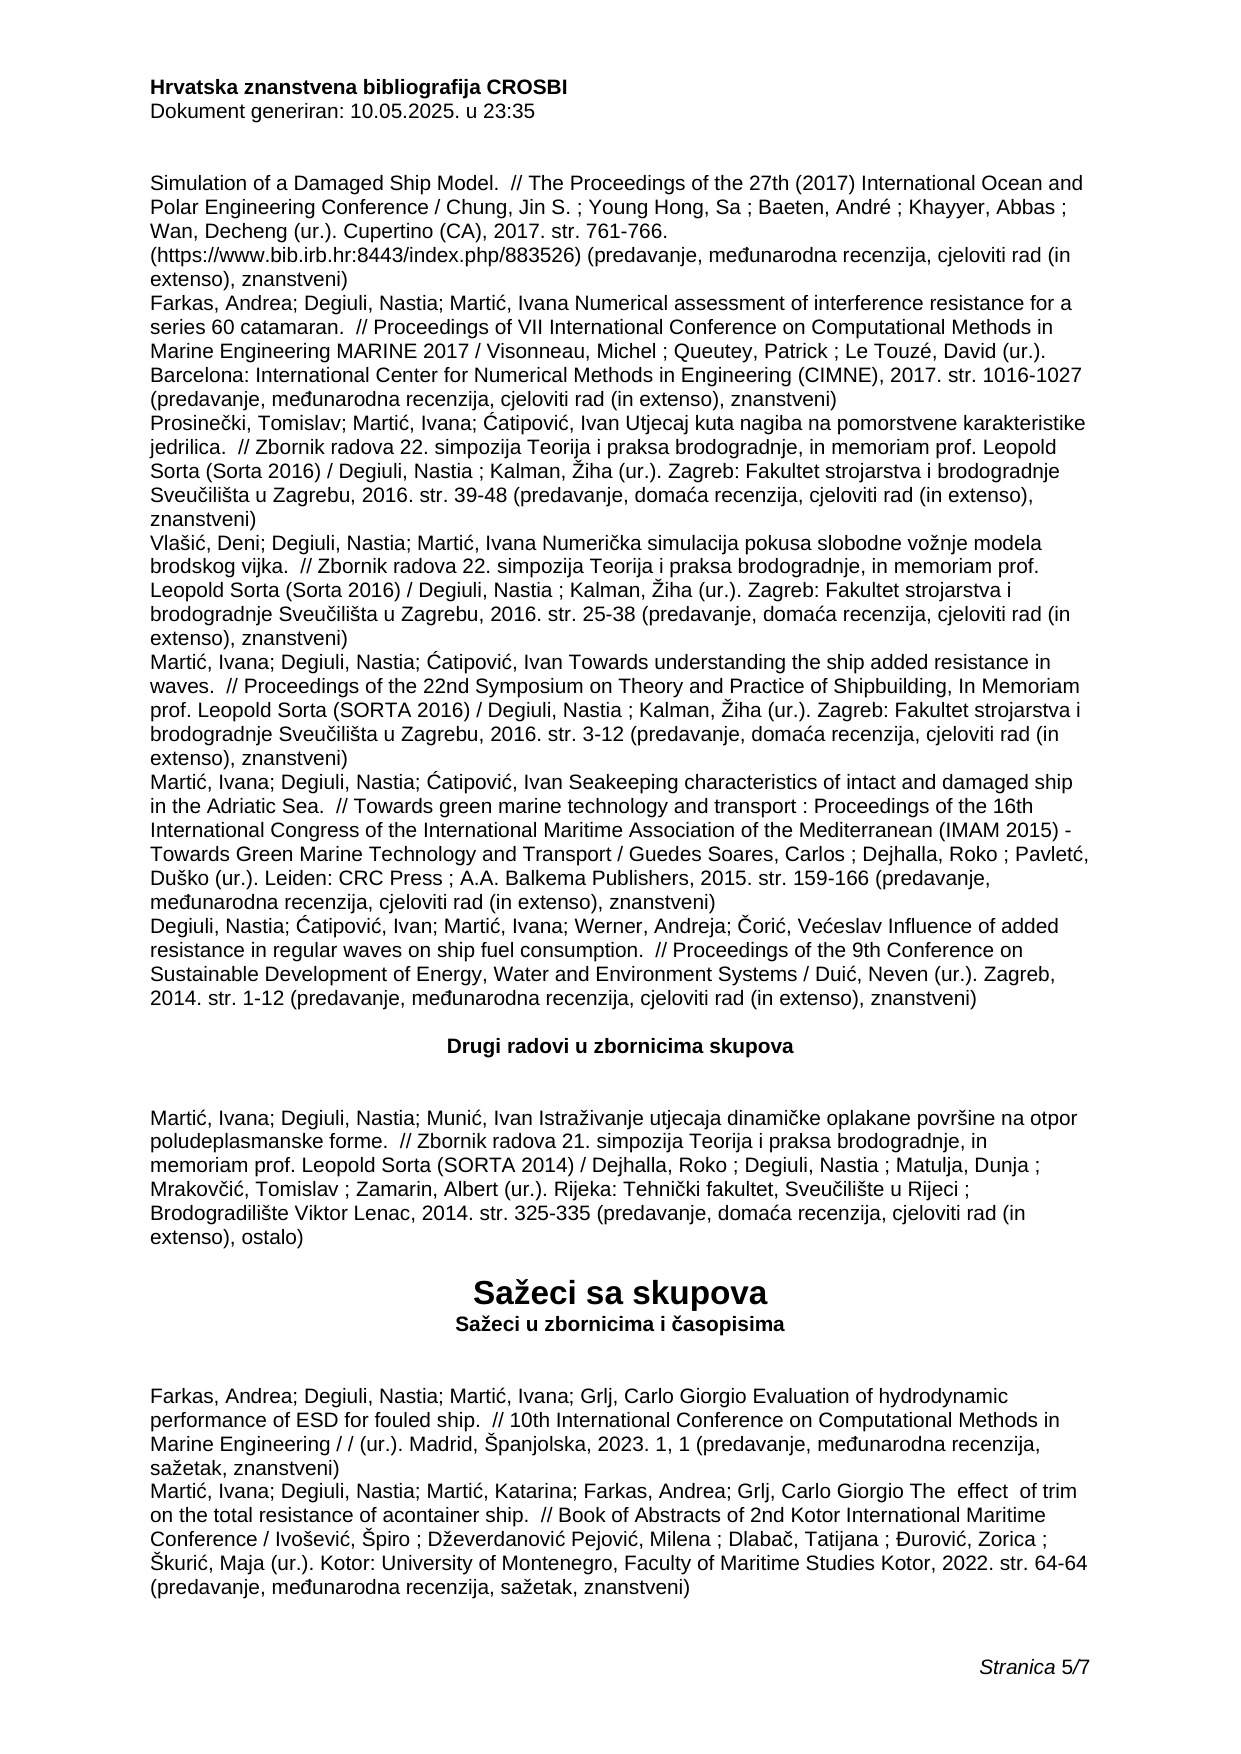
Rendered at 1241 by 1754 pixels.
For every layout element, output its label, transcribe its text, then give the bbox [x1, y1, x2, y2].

subtitle Sažeci sa skupova [150, 1273, 1090, 1312]
text Farkas, Andrea; Degiuli, Nastia; Martić, Ivana [150, 291, 1090, 411]
text Farkas, Andrea; Degiuli, Nastia; Martić, Ivana; Grlj, Carlo Giorgio [150, 1383, 1090, 1479]
text Martić, Ivana; Degiuli, Nastia; Martić, Katarina; Farkas, Andrea; Grlj, Carlo Giorgio [150, 1479, 1090, 1599]
text Degiuli, Nastia; Ćatipović, Ivan; Martić, Ivana; Werner, Andreja; Čorić, Većeslav [150, 914, 1090, 1009]
text Martić, Ivana; Degiuli, Nastia; Munić, Ivan [150, 1105, 1090, 1249]
text Vlašić, Deni; Degiuli, Nastia; Martić, Ivana [150, 530, 1090, 650]
subtitle Drugi radovi u zbornicima skupova [150, 1033, 1090, 1057]
text Martić, Ivana; Degiuli, Nastia; Ćatipović, Ivan [150, 770, 1090, 914]
text Martić, Ivana; Degiuli, Nastia; Ćatipović, Ivan [150, 650, 1090, 770]
text Prosinečki, Tomislav; Martić, Ivana; Ćatipović, Ivan [150, 411, 1090, 530]
subtitle Sažeci u zbornicima i časopisima [150, 1312, 1090, 1336]
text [150, 171, 1090, 291]
